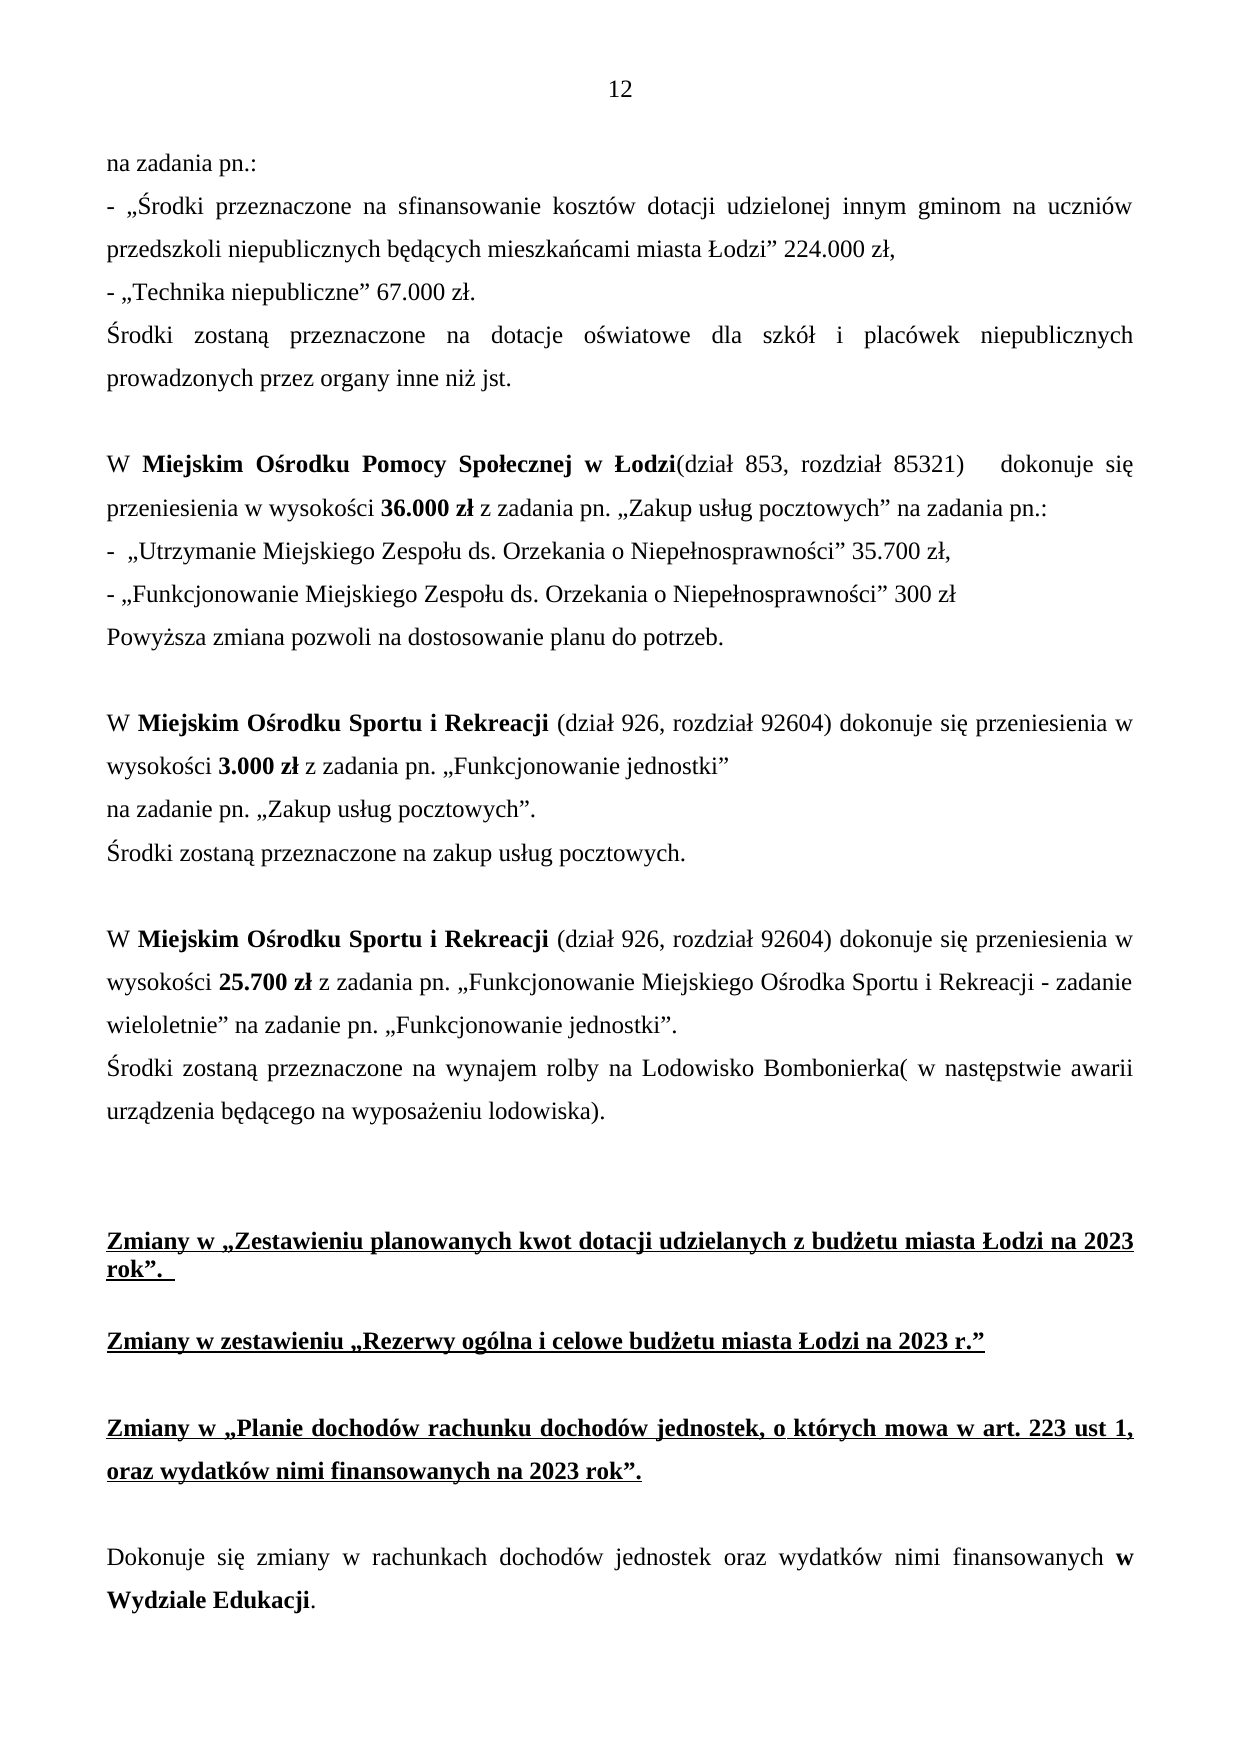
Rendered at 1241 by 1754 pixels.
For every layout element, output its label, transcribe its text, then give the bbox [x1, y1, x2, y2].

text Zmiany w „Zestawieniu planowanych kwot dotacji udzielanych z budżetu miasta Łodzi na 2023 rok”. [106, 1252, 1134, 1283]
text Dokonuje się zmiany w rachunkach dochodów jednostek oraz wydatków nimi finansowanych w Wydziale Edukacji. [106, 1542, 1134, 1614]
text na zadania pn.: [106, 148, 1134, 176]
text Środki zostaną przeznaczone na wynajem rolby na Lodowisko Bombonierka( w następstwie awarii urządzenia będącego na wyposażeniu lodowiska). [106, 1053, 1134, 1125]
text Środki zostaną przeznaczone na dotacje oświatowe dla szkół i placówek niepublicznych prowadzonych przez organy inne niż jst. [106, 320, 1134, 392]
text - „Utrzymanie Miejskiego Zespołu ds. Orzekania o Niepełnosprawności” 35.700 zł, [106, 536, 1134, 564]
text Środki zostaną przeznaczone na zakup usług pocztowych. [106, 838, 1134, 866]
text Zmiany w zestawieniu „Rezerwy ogólna i celowe budżetu miasta Łodzi na 2023 r.” [106, 1326, 1134, 1355]
text Powyższa zmiana pozwoli na dostosowanie planu do potrzeb. [106, 622, 1134, 651]
text Zmiany w „Zestawieniu planowanych kwot dotacji udzielanych z budżetu miasta Łodzi na 2023 rok”. [106, 1226, 1134, 1251]
text - „Technika niepubliczne” 67.000 zł. [106, 277, 1134, 306]
text na zadanie pn. „Zakup usług pocztowych”. [106, 794, 1134, 823]
text W Miejskim Ośrodku Pomocy Społecznej w Łodzi(dział 853, rozdział 85321) dokonuje się przeniesienia w wysokości 36.000 zł z zadania pn. „Zakup usług pocztowych” na zadania pn.: [106, 449, 1134, 521]
text W Miejskim Ośrodku Sportu i Rekreacji (dział 926, rozdział 92604) dokonuje się przeniesienia w wysokości 25.700 zł z zadania pn. „Funkcjonowanie Miejskiego Ośrodka Sportu i Rekreacji - zadanie wieloletnie” na zadanie pn. „Funkcjonowanie jednostki”. [106, 924, 1134, 1039]
text Zmiany w „Planie dochodów rachunku dochodów jednostek, o których mowa w art. 223 ust 1, oraz wydatków nimi finansowanych na 2023 rok”. [106, 1439, 1134, 1484]
text W Miejskim Ośrodku Sportu i Rekreacji (dział 926, rozdział 92604) dokonuje się przeniesienia w wysokości 3.000 zł z zadania pn. „Funkcjonowanie jednostki” [106, 708, 1134, 780]
text Zmiany w „Planie dochodów rachunku dochodów jednostek, o których mowa w art. 223 ust 1, oraz wydatków nimi finansowanych na 2023 rok”. [106, 1413, 1134, 1438]
text - „Funkcjonowanie Miejskiego Zespołu ds. Orzekania o Niepełnosprawności” 300 zł [106, 579, 1134, 608]
text - „Środki przeznaczone na sfinansowanie kosztów dotacji udzielonej innym gminom na uczniów przedszkoli niepublicznych będących mieszkańcami miasta Łodzi” 224.000 zł, [106, 191, 1134, 263]
